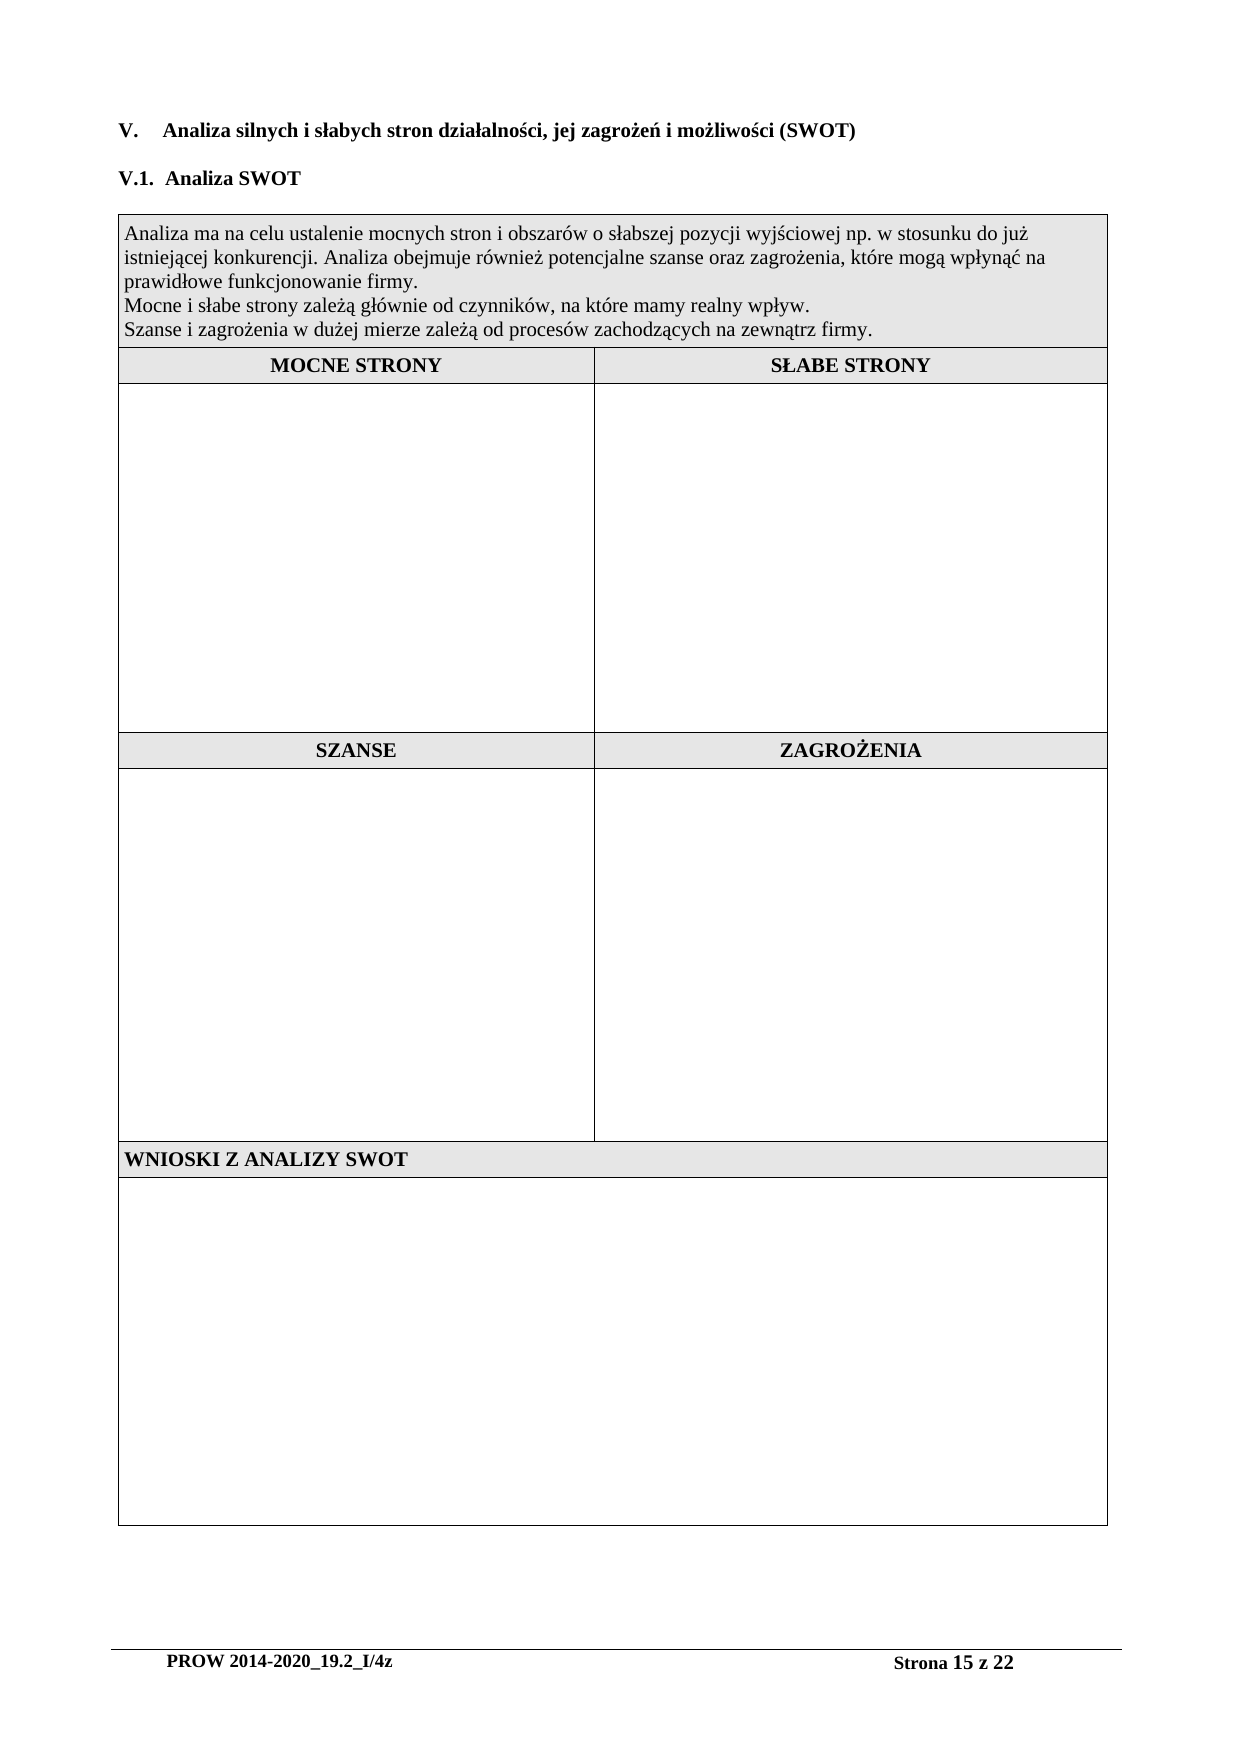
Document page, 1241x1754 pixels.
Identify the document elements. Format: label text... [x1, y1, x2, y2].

table_cell WNIOSKI Z ANALIZY SWOT [119, 1142, 1107, 1177]
table_cell SŁABE STRONY [595, 348, 1107, 383]
table_cell SZANSE [119, 733, 594, 768]
subtitle Analiza SWOT [118, 166, 1122, 190]
table_cell [595, 769, 1107, 1141]
table_cell [119, 769, 594, 1141]
table_header Analiza ma na celu ustalenie mocnych stron i obszarów o słabszej pozycji wyjściowej np. w stosunku do już istniejącej konkurencji. Analiza obejmuje również potencjalne szanse oraz zagrożenia, które mogą wpłynąć na prawidłowe funkcjonowanie firmy. Mocne i słabe strony zależą głównie od czynników, na które mamy realny wpływ. Szanse i zagrożenia w dużej mierze zależą od procesów zachodzących na zewnątrz firmy. [119, 215, 1107, 347]
subtitle Analiza silnych i słabych stron działalności, jej zagrożeń i możliwości (SWOT) [118, 118, 1122, 142]
table_cell MOCNE STRONY [119, 348, 594, 383]
table_cell [119, 1178, 1107, 1525]
table_cell ZAGROŻENIA [595, 733, 1107, 768]
table_cell [119, 384, 594, 732]
table_cell [595, 384, 1107, 732]
